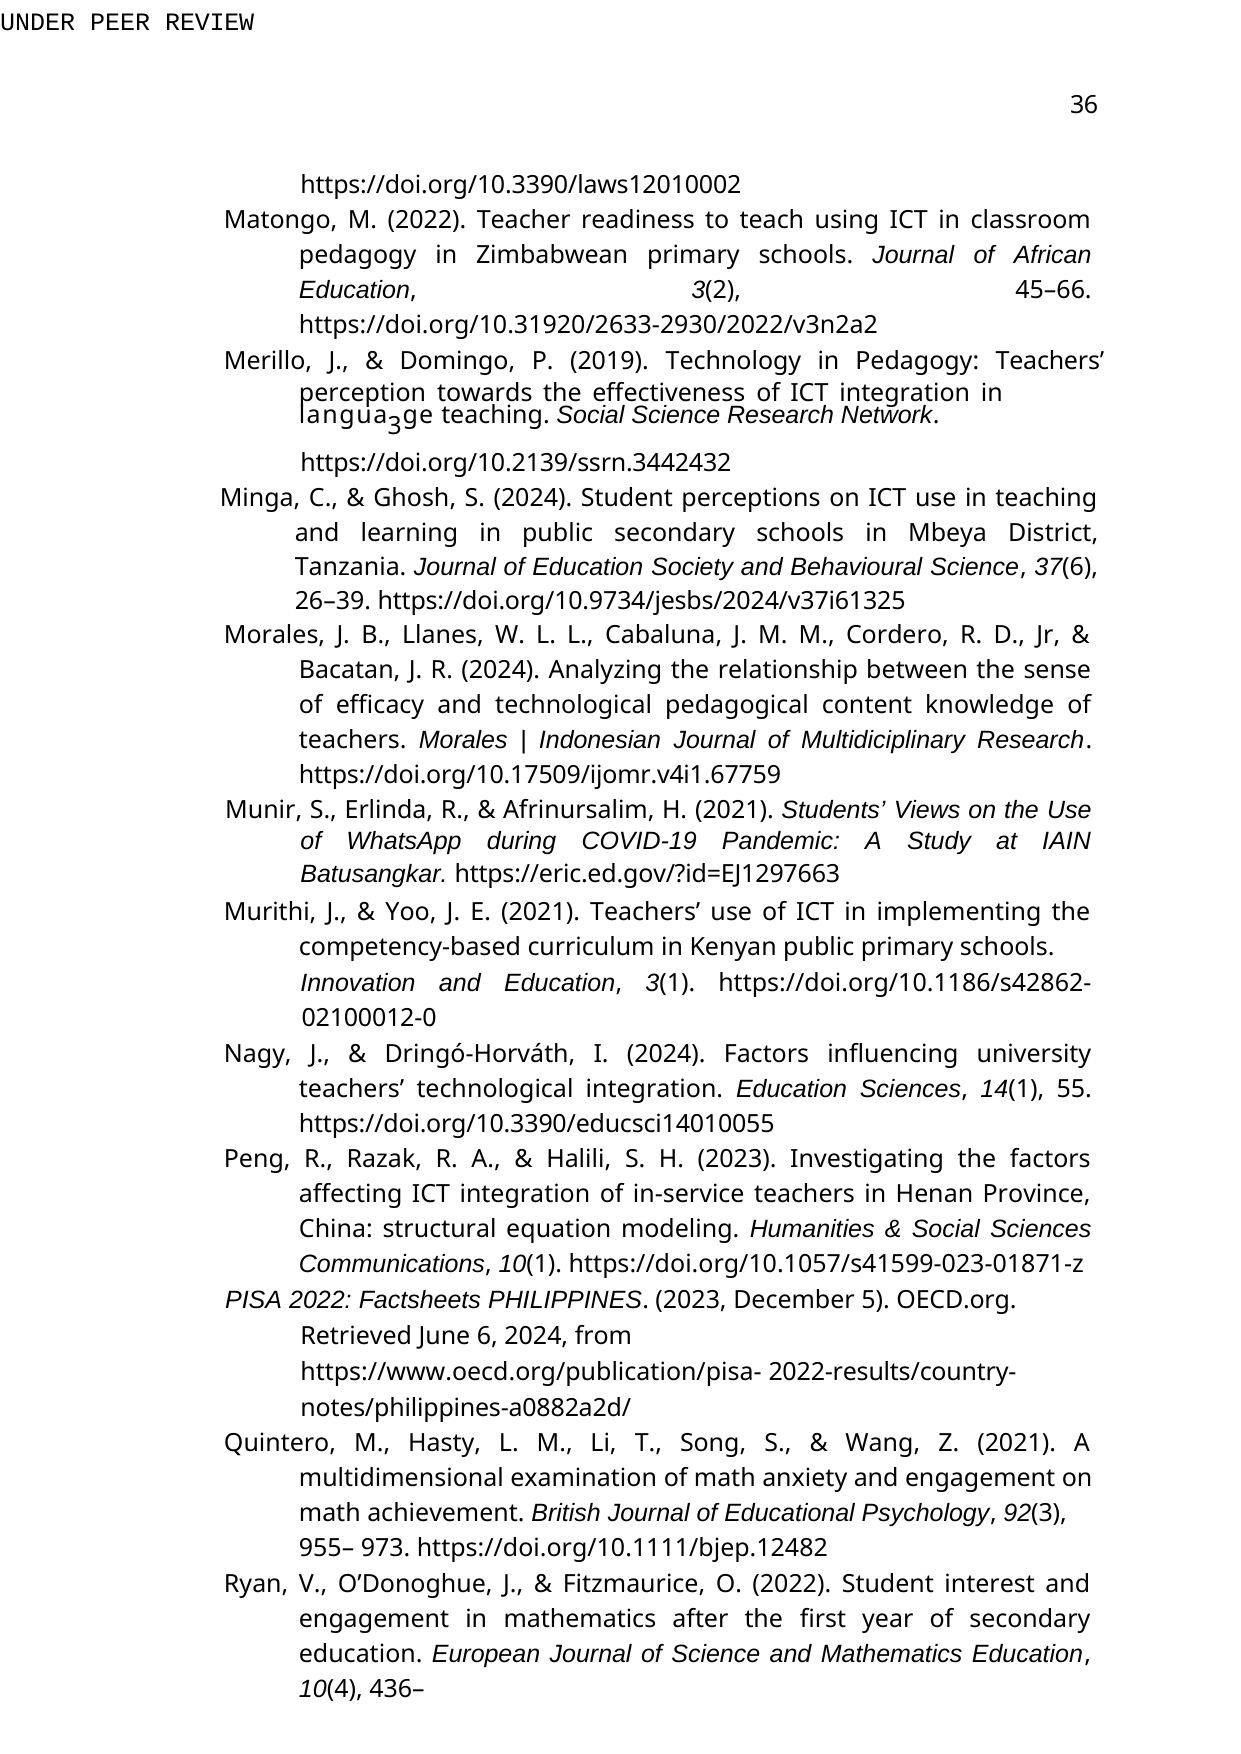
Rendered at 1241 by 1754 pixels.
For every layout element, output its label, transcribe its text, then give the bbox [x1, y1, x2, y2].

text Merillo, J., & Domingo, P. (2019). Technology in Pedagogy: Teachers’ [224, 342, 1107, 376]
text Quintero, M., Hasty, L. M., Li, T., Song, S., & Wang, Z. (2021). A multidimensional examination of math anxiety and engagement on math achievement. British Journal of Educational Psychology, 92(3), 955– 973. https://doi.org/10.1111/bjep.12482 [224, 1425, 1098, 1564]
text Nagy, J., & Dringó-Horváth, I. (2024). Factors influencing university teachers’ technological integration. Education Sciences, 14(1), 55. https://doi.org/10.3390/educsci14010055 [224, 1036, 1092, 1139]
text perception towards the effectiveness of ICT integration in langua3ge teaching. Social Science Research Network. [299, 380, 1107, 442]
text Munir, S., Erlinda, R., & Afrinursalim, H. (2021). Students’ Views on the Use of WhatsApp during COVID-19 Pandemic: A Study at IAIN Batusangkar. https://eric.ed.gov/?id=EJ1297663 [225, 791, 1092, 890]
text Morales, J. B., Llanes, W. L. L., Cabaluna, J. M. M., Cordero, R. D., Jr, & Bacatan, J. R. (2024). Analyzing the relationship between the sense of efficacy and technological pedagogical content knowledge of teachers. Morales | Indonesian Journal of Multidiciplinary Research. https://doi.org/10.17509/ijomr.v4i1.67759 [224, 616, 1092, 790]
text 36 [205, 87, 1098, 121]
text Minga, C., & Ghosh, S. (2024). Student perceptions on ICT use in teaching and learning in public secondary schools in Mbeya District, Tanzania. Journal of Education Society and Behavioural Science, 37(6), 26–39. https://doi.org/10.9734/jesbs/2024/v37i61325 [219, 480, 1098, 616]
text PISA 2022: Factsheets PHILIPPINES. (2023, December 5). OECD.org. [225, 1282, 1107, 1316]
text Murithi, J., & Yoo, J. E. (2021). Teachers’ use of ICT in implementing the competency-based curriculum in Kenyan public primary schools. [224, 894, 1092, 963]
text Matongo, M. (2022). Teacher readiness to teach using ICT in classroom pedagogy in Zimbabwean primary schools. Journal of African Education, 3(2), 45–66. https://doi.org/10.31920/2633-2930/2022/v3n2a2 [224, 202, 1092, 341]
text Ryan, V., O’Donoghue, J., & Fitzmaurice, O. (2022). Student interest and engagement in mathematics after the first year of secondary education. European Journal of Science and Mathematics Education, 10(4), 436– [224, 1565, 1091, 1704]
text Retrieved June 6, 2024, from https://www.oecd.org/publication/pisa- 2022-results/country-notes/philippines-a0882a2d/ [300, 1318, 1050, 1423]
text Innovation and Education, 3(1). https://doi.org/10.1186/s42862- 02100012-0 [300, 965, 1092, 1034]
text Peng, R., Razak, R. A., & Halili, S. H. (2023). Investigating the factors affecting ICT integration of in-service teachers in Henan Province, China: structural equation modeling. Humanities & Social Sciences Communications, 10(1). https://doi.org/10.1057/s41599-023-01871-z [224, 1141, 1091, 1280]
text https://doi.org/10.3390/laws12010002 [300, 166, 1107, 200]
text https://doi.org/10.2139/ssrn.3442432 [300, 444, 1107, 478]
